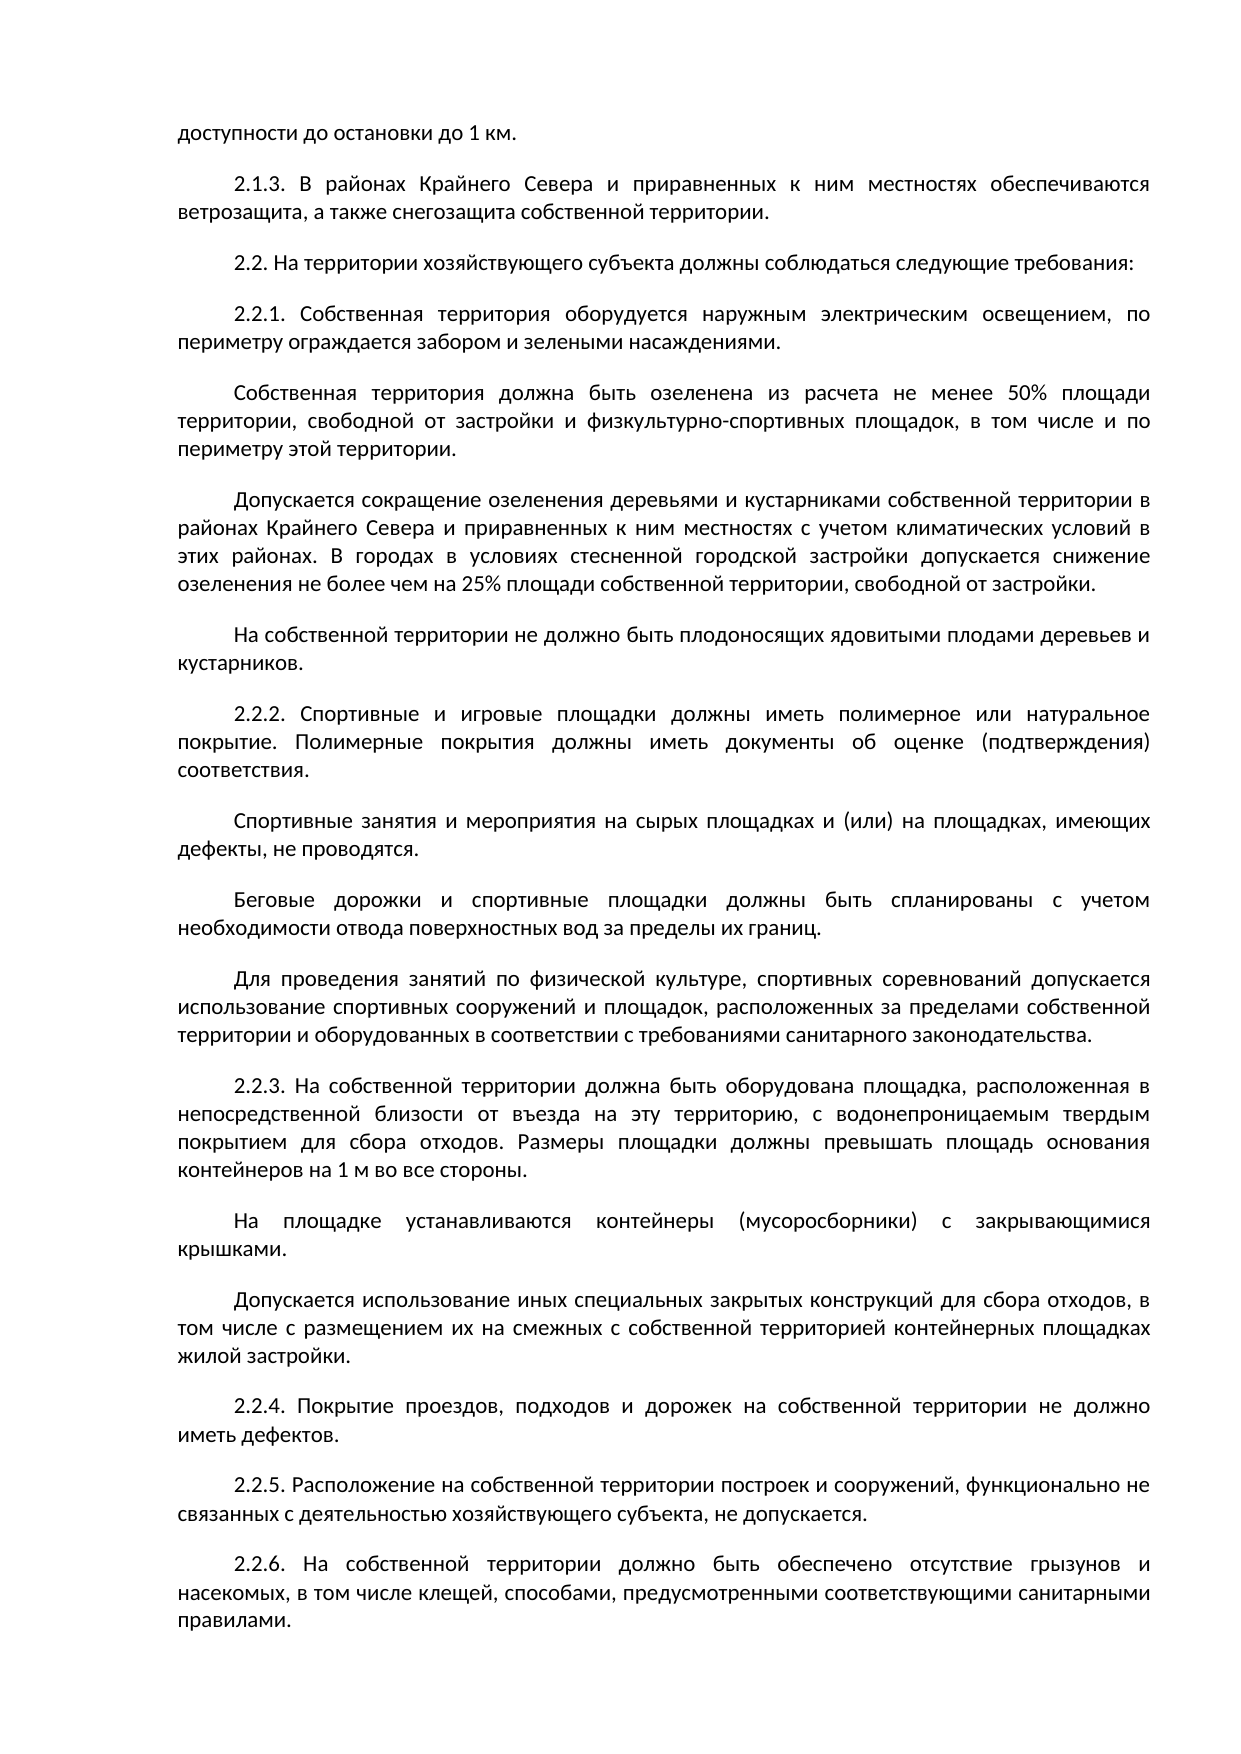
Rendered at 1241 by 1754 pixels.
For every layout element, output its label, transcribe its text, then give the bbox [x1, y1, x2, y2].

text 2.1.3. В районах Крайнего Севера и приравненных к ним местностях обеспечиваются ветрозащита, а также снегозащита собственной территории. [177, 169, 1152, 225]
text Для проведения занятий по физической культуре, спортивных соревнований допускается использование спортивных сооружений и площадок, расположенных за пределами собственной территории и оборудованных в соответствии с требованиями санитарного законодательства. [177, 964, 1152, 1048]
text Беговые дорожки и спортивные площадки должны быть спланированы с учетом необходимости отвода поверхностных вод за пределы их границ. [177, 885, 1152, 941]
text 2.2. На территории хозяйствующего субъекта должны соблюдаться следующие требования: [177, 248, 1152, 276]
text 2.2.5. Расположение на собственной территории построек и сооружений, функционально не связанных с деятельностью хозяйствующего субъекта, не допускается. [177, 1471, 1152, 1527]
text 2.2.6. На собственной территории должно быть обеспечено отсутствие грызунов и насекомых, в том числе клещей, способами, предусмотренными соответствующими санитарными правилами. [177, 1549, 1152, 1634]
text 2.2.4. Покрытие проездов, подходов и дорожек на собственной территории не должно иметь дефектов. [177, 1392, 1152, 1448]
text На площадке устанавливаются контейнеры (мусоросборники) с закрывающимися крышками. [177, 1206, 1152, 1262]
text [177, 118, 1152, 146]
text Допускается использование иных специальных закрытых конструкций для сбора отходов, в том числе с размещением их на смежных с собственной территорией контейнерных площадках жилой застройки. [177, 1285, 1152, 1369]
text 2.2.1. Собственная территория оборудуется наружным электрическим освещением, по периметру ограждается забором и зелеными насаждениями. [177, 299, 1152, 355]
text На собственной территории не должно быть плодоносящих ядовитыми плодами деревьев и кустарников. [177, 620, 1152, 676]
text Допускается сокращение озеленения деревьями и кустарниками собственной территории в районах Крайнего Севера и приравненных к ним местностях с учетом климатических условий в этих районах. В городах в условиях стесненной городской застройки допускается снижение озеленения не более чем на 25% площади собственной территории, свободной от застройки. [177, 485, 1152, 597]
text Собственная территория должна быть озеленена из расчета не менее 50% площади территории, свободной от застройки и физкультурно-спортивных площадок, в том числе и по периметру этой территории. [177, 378, 1152, 462]
text 2.2.3. На собственной территории должна быть оборудована площадка, расположенная в непосредственной близости от въезда на эту территорию, с водонепроницаемым твердым покрытием для сбора отходов. Размеры площадки должны превышать площадь основания контейнеров на 1 м во все стороны. [177, 1071, 1152, 1183]
text Спортивные занятия и мероприятия на сырых площадках и (или) на площадках, имеющих дефекты, не проводятся. [177, 806, 1152, 862]
text 2.2.2. Спортивные и игровые площадки должны иметь полимерное или натуральное покрытие. Полимерные покрытия должны иметь документы об оценке (подтверждения) соответствия. [177, 699, 1152, 783]
